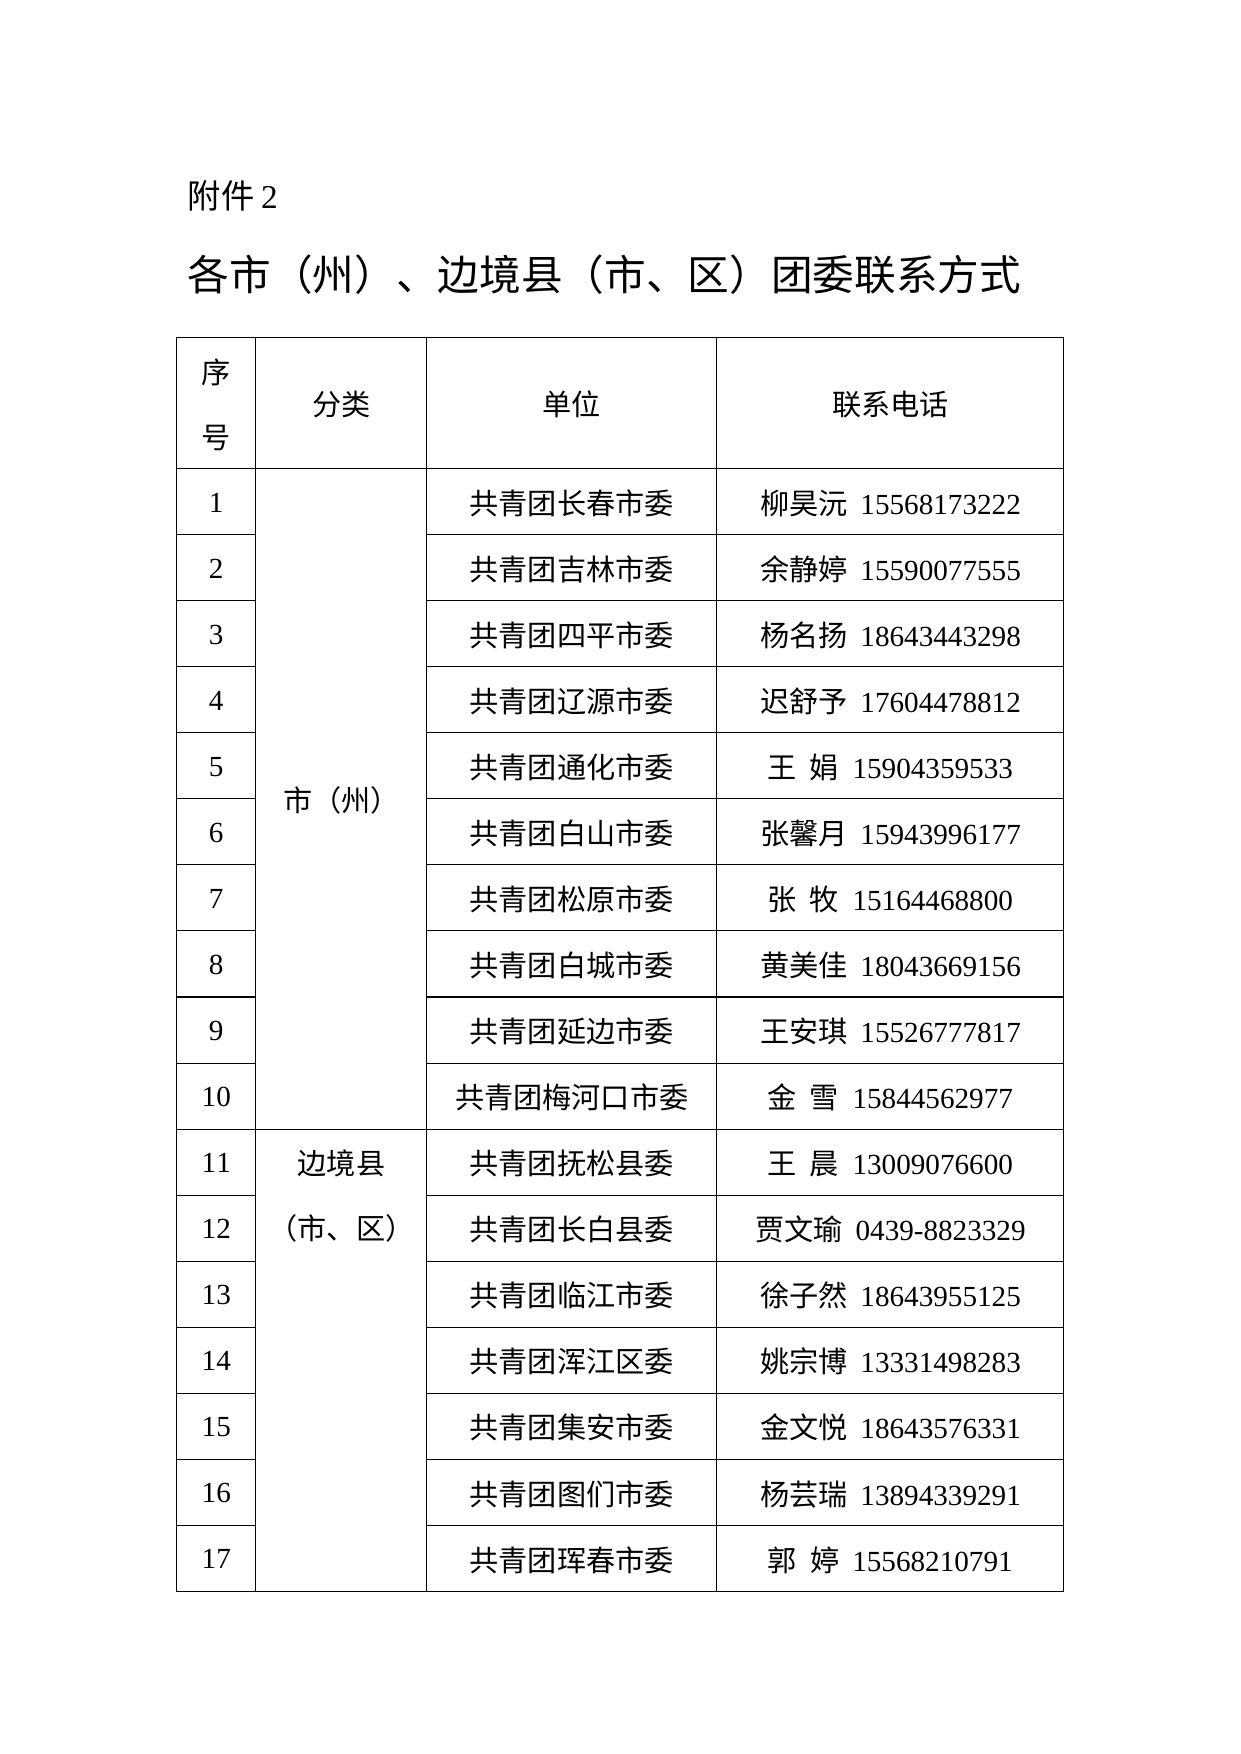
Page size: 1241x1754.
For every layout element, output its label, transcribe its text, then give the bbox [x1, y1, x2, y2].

table_cell 市（州） [256, 469, 426, 1128]
table_cell 共青团辽源市委 [427, 667, 716, 732]
table_cell 3 [177, 601, 255, 666]
table_cell 共青团图们市委 [427, 1460, 716, 1525]
table_cell 共青团长春市委 [427, 469, 716, 534]
table_cell 柳昊沅 15568173222 [717, 469, 1063, 534]
table_cell 共青团延边市委 [427, 998, 716, 1062]
table_header 序号 [177, 338, 255, 468]
table_cell 4 [177, 667, 255, 732]
table_cell 杨名扬 18643443298 [717, 601, 1063, 666]
table_cell 11 [177, 1130, 255, 1194]
table_cell 6 [177, 799, 255, 864]
table_cell 贾文瑜 0439-8823329 [717, 1196, 1063, 1261]
table_cell 16 [177, 1460, 255, 1525]
table_cell 7 [177, 865, 255, 930]
table_cell 15 [177, 1394, 255, 1459]
table_cell 杨芸瑞 13894339291 [717, 1460, 1063, 1525]
table_cell 17 [177, 1526, 255, 1591]
table_cell 10 [177, 1064, 255, 1128]
table_cell 余静婷 15590077555 [717, 535, 1063, 600]
text 各市（州）、边境县（市、区）团委联系方式 [187, 239, 1053, 304]
table_cell 共青团珲春市委 [427, 1526, 716, 1591]
table_cell 王 晨 13009076600 [717, 1130, 1063, 1194]
table_cell 金 雪 15844562977 [717, 1064, 1063, 1128]
table_cell 12 [177, 1196, 255, 1261]
table_cell 13 [177, 1262, 255, 1327]
table_cell 王 娟 15904359533 [717, 733, 1063, 798]
table_cell 黄美佳 18043669156 [717, 931, 1063, 996]
table_header 单位 [427, 338, 716, 468]
table_cell 2 [177, 535, 255, 600]
table_cell 共青团梅河口市委 [427, 1064, 716, 1128]
table_cell 王安琪 15526777817 [717, 998, 1063, 1062]
table_cell 张 牧 15164468800 [717, 865, 1063, 930]
table_cell 姚宗博 13331498283 [717, 1328, 1063, 1393]
table_cell 5 [177, 733, 255, 798]
table_cell 共青团临江市委 [427, 1262, 716, 1327]
text 附件2 [187, 162, 1053, 227]
table_cell 共青团集安市委 [427, 1394, 716, 1459]
table_cell 共青团白山市委 [427, 799, 716, 864]
table_header 分类 [256, 338, 426, 468]
table_cell 共青团浑江区委 [427, 1328, 716, 1393]
table_cell 共青团四平市委 [427, 601, 716, 666]
table_header 联系电话 [717, 338, 1063, 468]
table_cell 1 [177, 469, 255, 534]
table_cell 金文悦 18643576331 [717, 1394, 1063, 1459]
table_cell 张馨月 15943996177 [717, 799, 1063, 864]
table_cell 共青团吉林市委 [427, 535, 716, 600]
table_cell 14 [177, 1328, 255, 1393]
table_cell 共青团松原市委 [427, 865, 716, 930]
table_cell 9 [177, 998, 255, 1062]
table_cell 8 [177, 931, 255, 996]
table_cell 共青团抚松县委 [427, 1130, 716, 1194]
table_cell 共青团白城市委 [427, 931, 716, 996]
table_cell 迟舒予 17604478812 [717, 667, 1063, 732]
table_cell 徐子然 18643955125 [717, 1262, 1063, 1327]
table_cell 共青团通化市委 [427, 733, 716, 798]
table_cell 边境县 （市、区） [256, 1130, 426, 1591]
table_cell 共青团长白县委 [427, 1196, 716, 1261]
table_cell 郭 婷 15568210791 [717, 1526, 1063, 1591]
